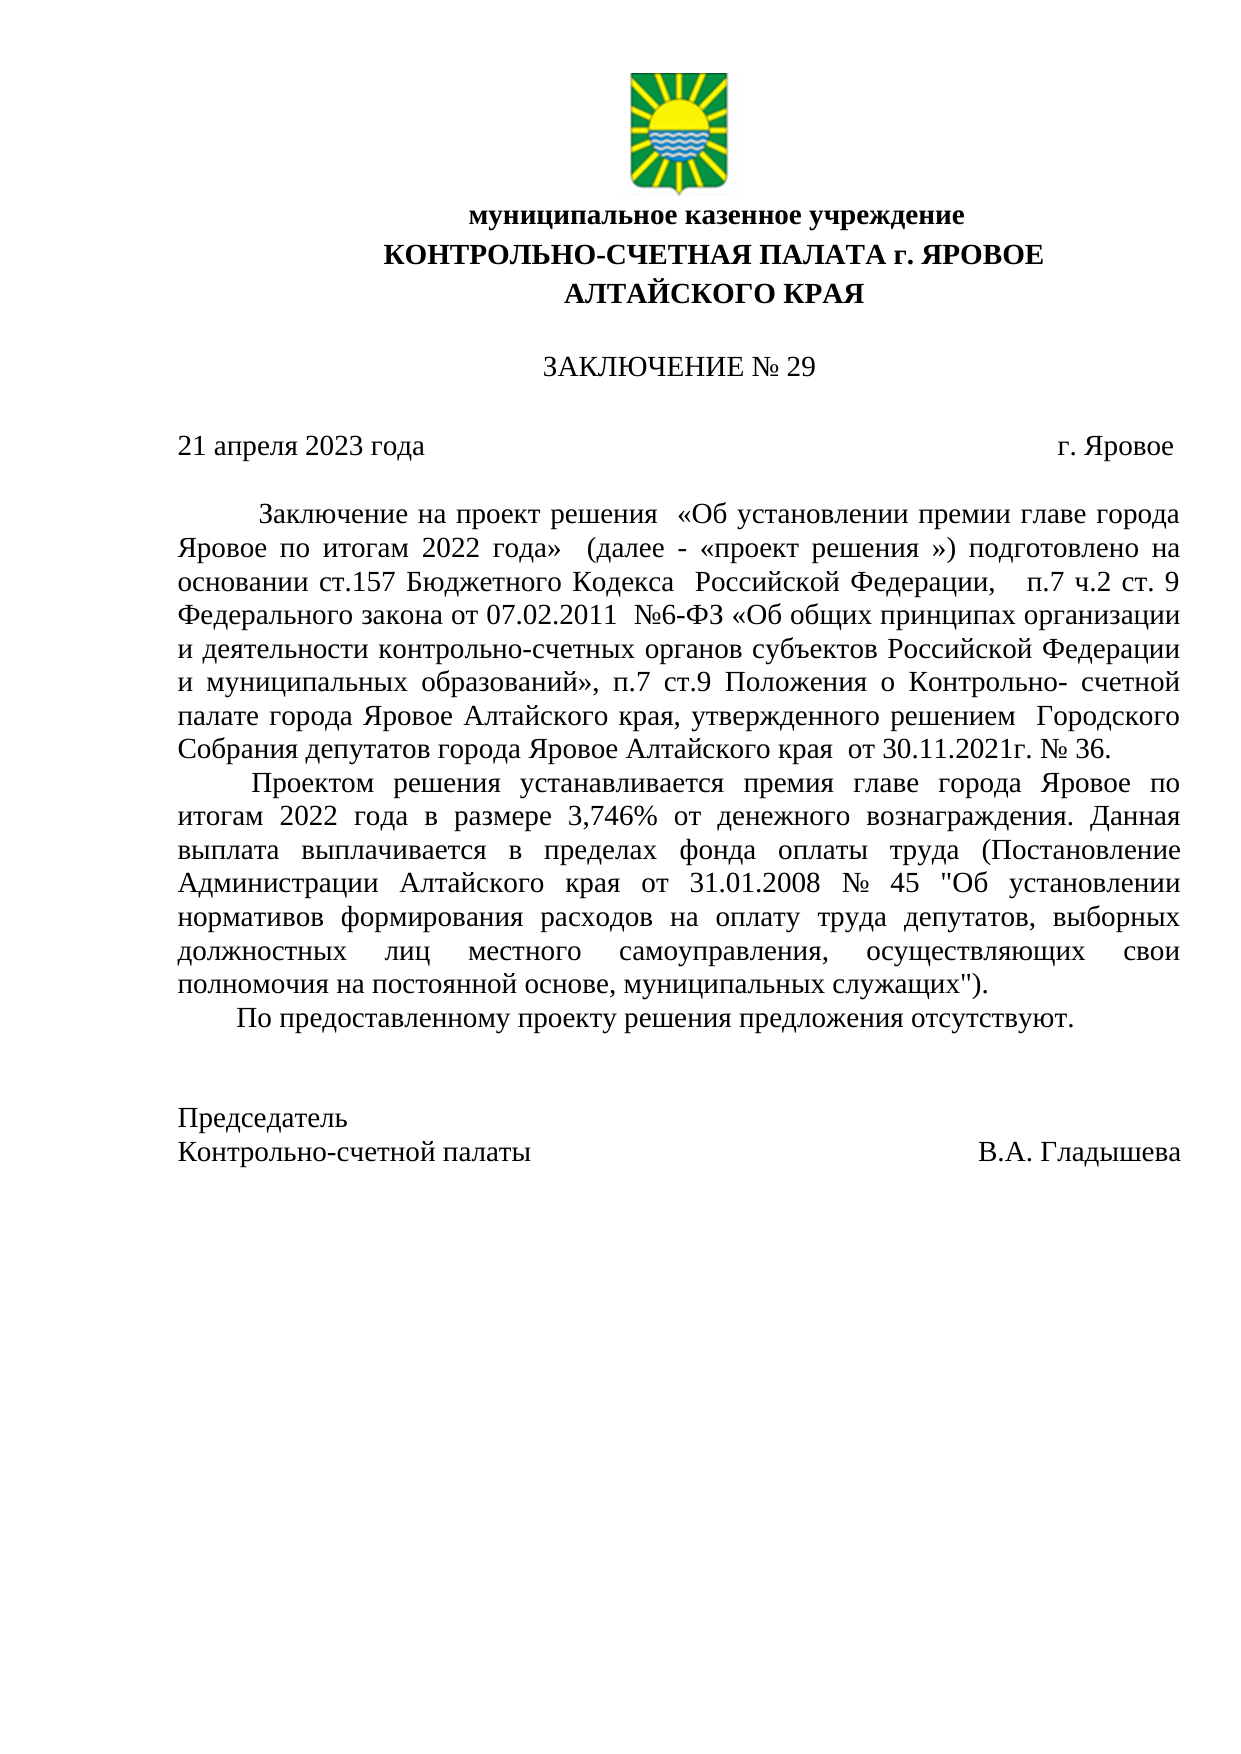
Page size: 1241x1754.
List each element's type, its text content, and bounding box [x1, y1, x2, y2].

text АЛТАЙСКОГО КРАЯ [174, 282, 1181, 309]
text ЗАКЛЮЧЕНИЕ № 29 [177, 344, 1181, 384]
text Проектом решения устанавливается премия главе города Яровое по итогам 2022 года в размере 3,746% от денежного вознаграждения. Данная выплата выплачивается в пределах фонда оплаты труда (Постановление Администрации Алтайского края от 31.01.2008 № 45 "Об установлении нормативов формирования расходов на оплату труда депутатов, выборных должностных лиц местного самоуправления, осуществляющих свои полномочия на постоянной основе, муниципальных служащих"). [177, 765, 1181, 1000]
text муниципальное казенное учреждение [179, 197, 1181, 230]
text КОНТРОЛЬНО-СЧЕТНАЯ ПАЛАТА г. ЯРОВОЕ [174, 243, 1181, 270]
text Контрольно-счетной палаты В.А. Гладышева [177, 1134, 1181, 1167]
text 21 апреля 2023 года г. Яровое [177, 423, 1181, 463]
text По предоставленному проекту решения предложения отсутствуют. [179, 1000, 1181, 1033]
text Заключение на проект решения «Об установлении премии главе города Яровое по итогам 2022 года» (далее - «проект решения ») подготовлено на основании ст.157 Бюджетного Кодекса Российской Федерации, п.7 ч.2 ст. 9 Федерального закона от 07.02.2011 №6-ФЗ «Об общих принципах организации и деятельности контрольно-счетных органов субъектов Российской Федерации и муниципальных образований», п.7 ст.9 Положения о Контрольно- счетной палате города Яровое Алтайского края, утвержденного решением Городского Собрания депутатов города Яровое Алтайского края от 30.11.2021г. № 36. [177, 497, 1181, 765]
picture [619, 73, 740, 197]
text Председатель [177, 1100, 1181, 1134]
